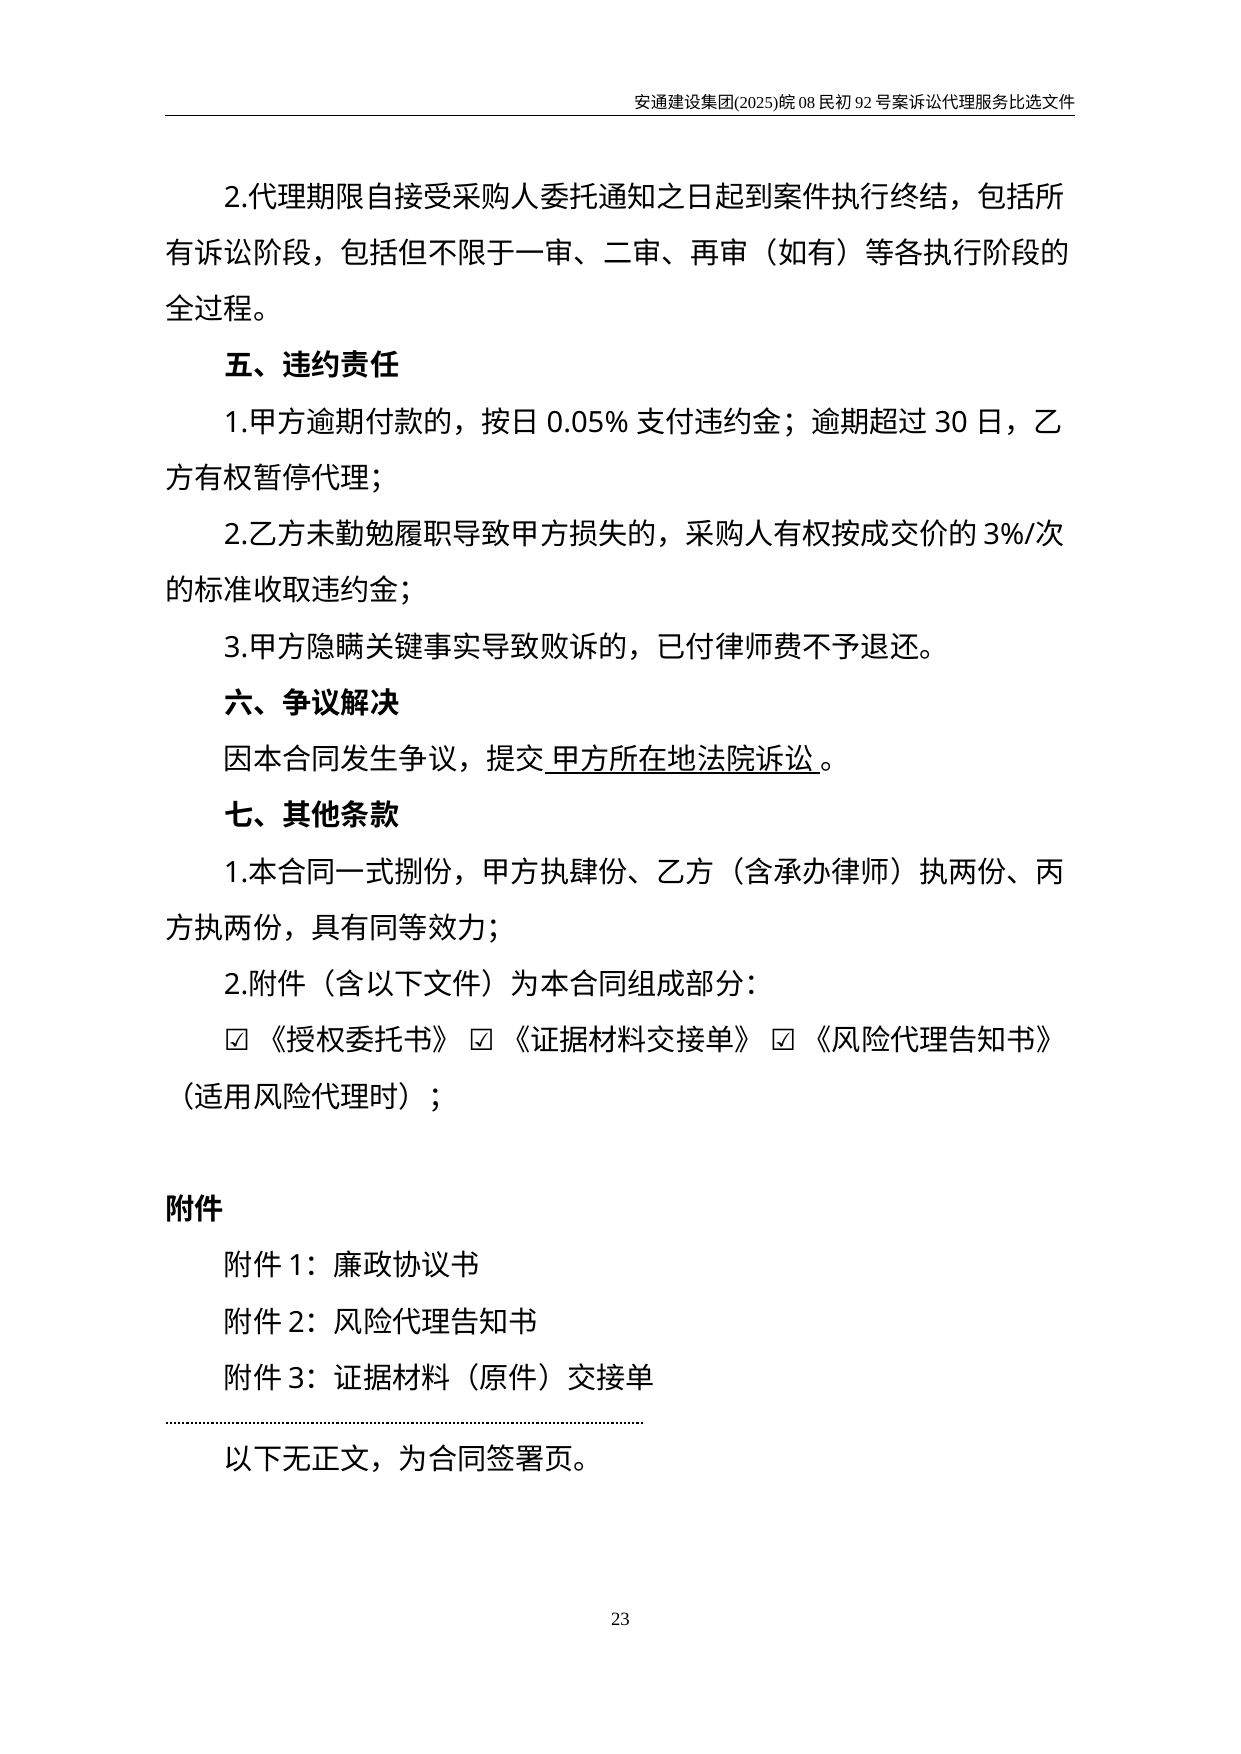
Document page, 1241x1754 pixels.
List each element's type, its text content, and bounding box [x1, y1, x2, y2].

subtitle 六、争议解决 [165, 668, 1075, 724]
subtitle 七、其他条款 [165, 781, 1075, 837]
list 附件（含以下文件）为本合同组成部分： [165, 949, 1075, 1006]
list 乙方未勤勉履职导致甲方损失的，采购人有权按成交价的3%/次的标准收取违约金； [165, 499, 1075, 612]
list 本合同一式捌份，甲方执肆份、乙方（含承办律师）执两份、丙方执两份，具有同等效力； [165, 837, 1075, 949]
subtitle 五、违约责任 [165, 331, 1075, 387]
text ☑ 《授权委托书》 ☑ 《证据材料交接单》 ☑ 《风险代理告知书》（适用风险代理时）； [165, 1006, 1075, 1118]
text 因本合同发生争议，提交 甲方所在地法院诉讼 。 [165, 724, 1075, 781]
list 附件1：廉政协议书 [165, 1231, 1075, 1287]
list 附件2：风险代理告知书 [165, 1287, 1075, 1343]
list 附件3：证据材料（原件）交接单 [165, 1343, 1075, 1399]
list 代理期限自接受采购人委托通知之日起到案件执行终结，包括所有诉讼阶段，包括但不限于一审、二审、再审（如有）等各执行阶段的全过程。 [165, 162, 1075, 331]
list 附件 [165, 1174, 1075, 1231]
text 以下无正文，为合同签署页。 [165, 1425, 1075, 1481]
list 甲方逾期付款的，按日 0.05% 支付违约金；逾期超过 30 日，乙方有权暂停代理； [165, 387, 1075, 499]
list 甲方隐瞒关键事实导致败诉的，已付律师费不予退还。 [165, 612, 1075, 668]
